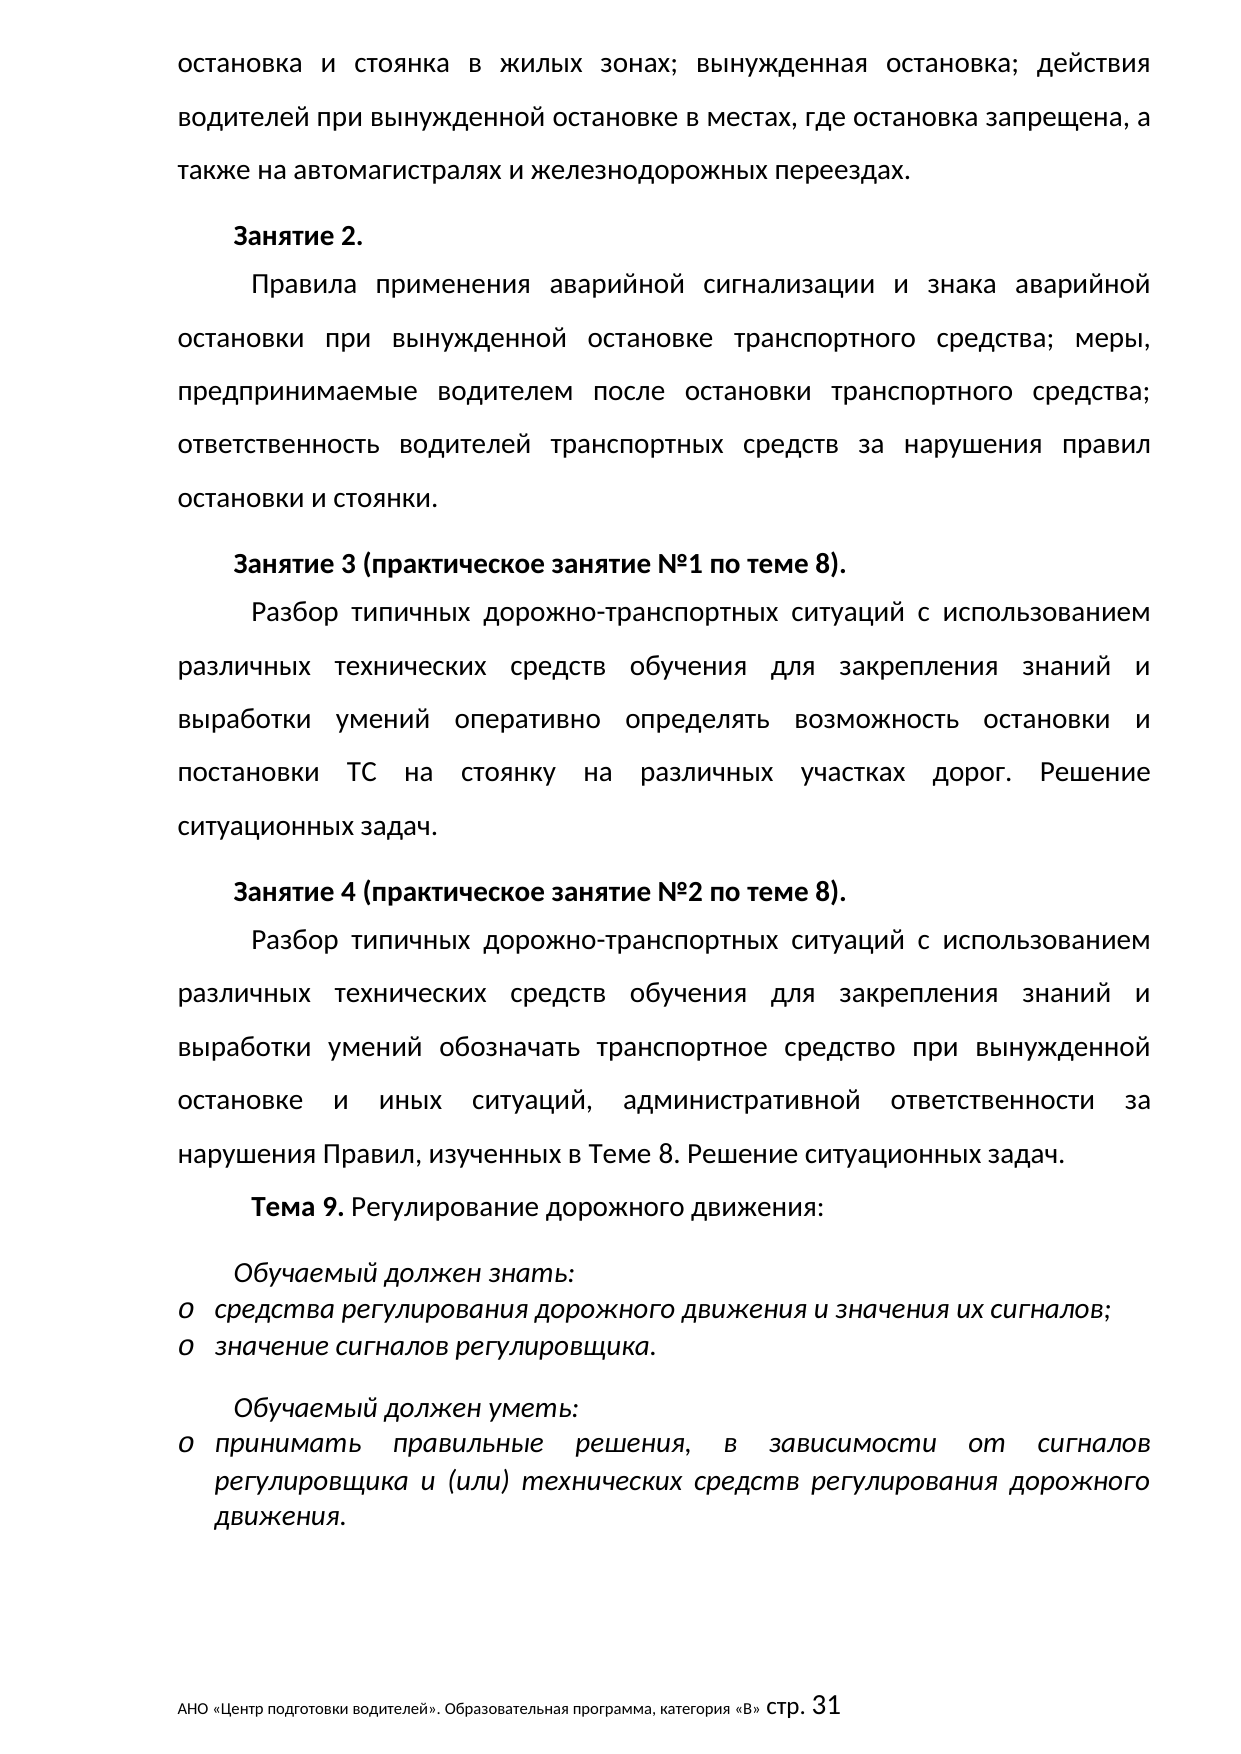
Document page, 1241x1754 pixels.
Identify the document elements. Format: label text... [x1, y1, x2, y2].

list значение сигналов регулировщика. [177, 1327, 1152, 1364]
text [177, 44, 1152, 187]
text Обучаемый должен знать: [177, 1254, 1152, 1290]
text Занятие 3 (практическое занятие №1 по теме 8). [177, 545, 1152, 581]
text Обучаемый должен уметь: [177, 1389, 1152, 1424]
list средства регулирования дорожного движения и значения их сигналов; [177, 1290, 1152, 1327]
text Разбор типичных дорожно-транспортных ситуаций с использованием различных технических средств обучения для закрепления знаний и выработки умений оперативно определять возможность остановки и постановки ТС на стоянку на различных участках дорог. Решение ситуационных задач. [177, 593, 1152, 842]
text Правила применения аварийной сигнализации и знака аварийной остановки при вынужденной остановке транспортного средства; меры, предпринимаемые водителем после остановки транспортного средства; ответственность водителей транспортных средств за нарушения правил остановки и стоянки. [177, 265, 1152, 515]
text Тема 9. Регулирование дорожного движения: [177, 1188, 1152, 1224]
list принимать правильные решения, в зависимости от сигналов регулировщика и (или) технических средств регулирования дорожного движения. [177, 1424, 1152, 1533]
text Занятие 2. [177, 217, 1152, 253]
text Занятие 4 (практическое занятие №2 по теме 8). [177, 873, 1152, 908]
text Разбор типичных дорожно-транспортных ситуаций с использованием различных технических средств обучения для закрепления знаний и выработки умений обозначать транспортное средство при вынужденной остановке и иных ситуаций, административной ответственности за нарушения Правил, изученных в Теме 8. Решение ситуационных задач. [177, 921, 1152, 1170]
